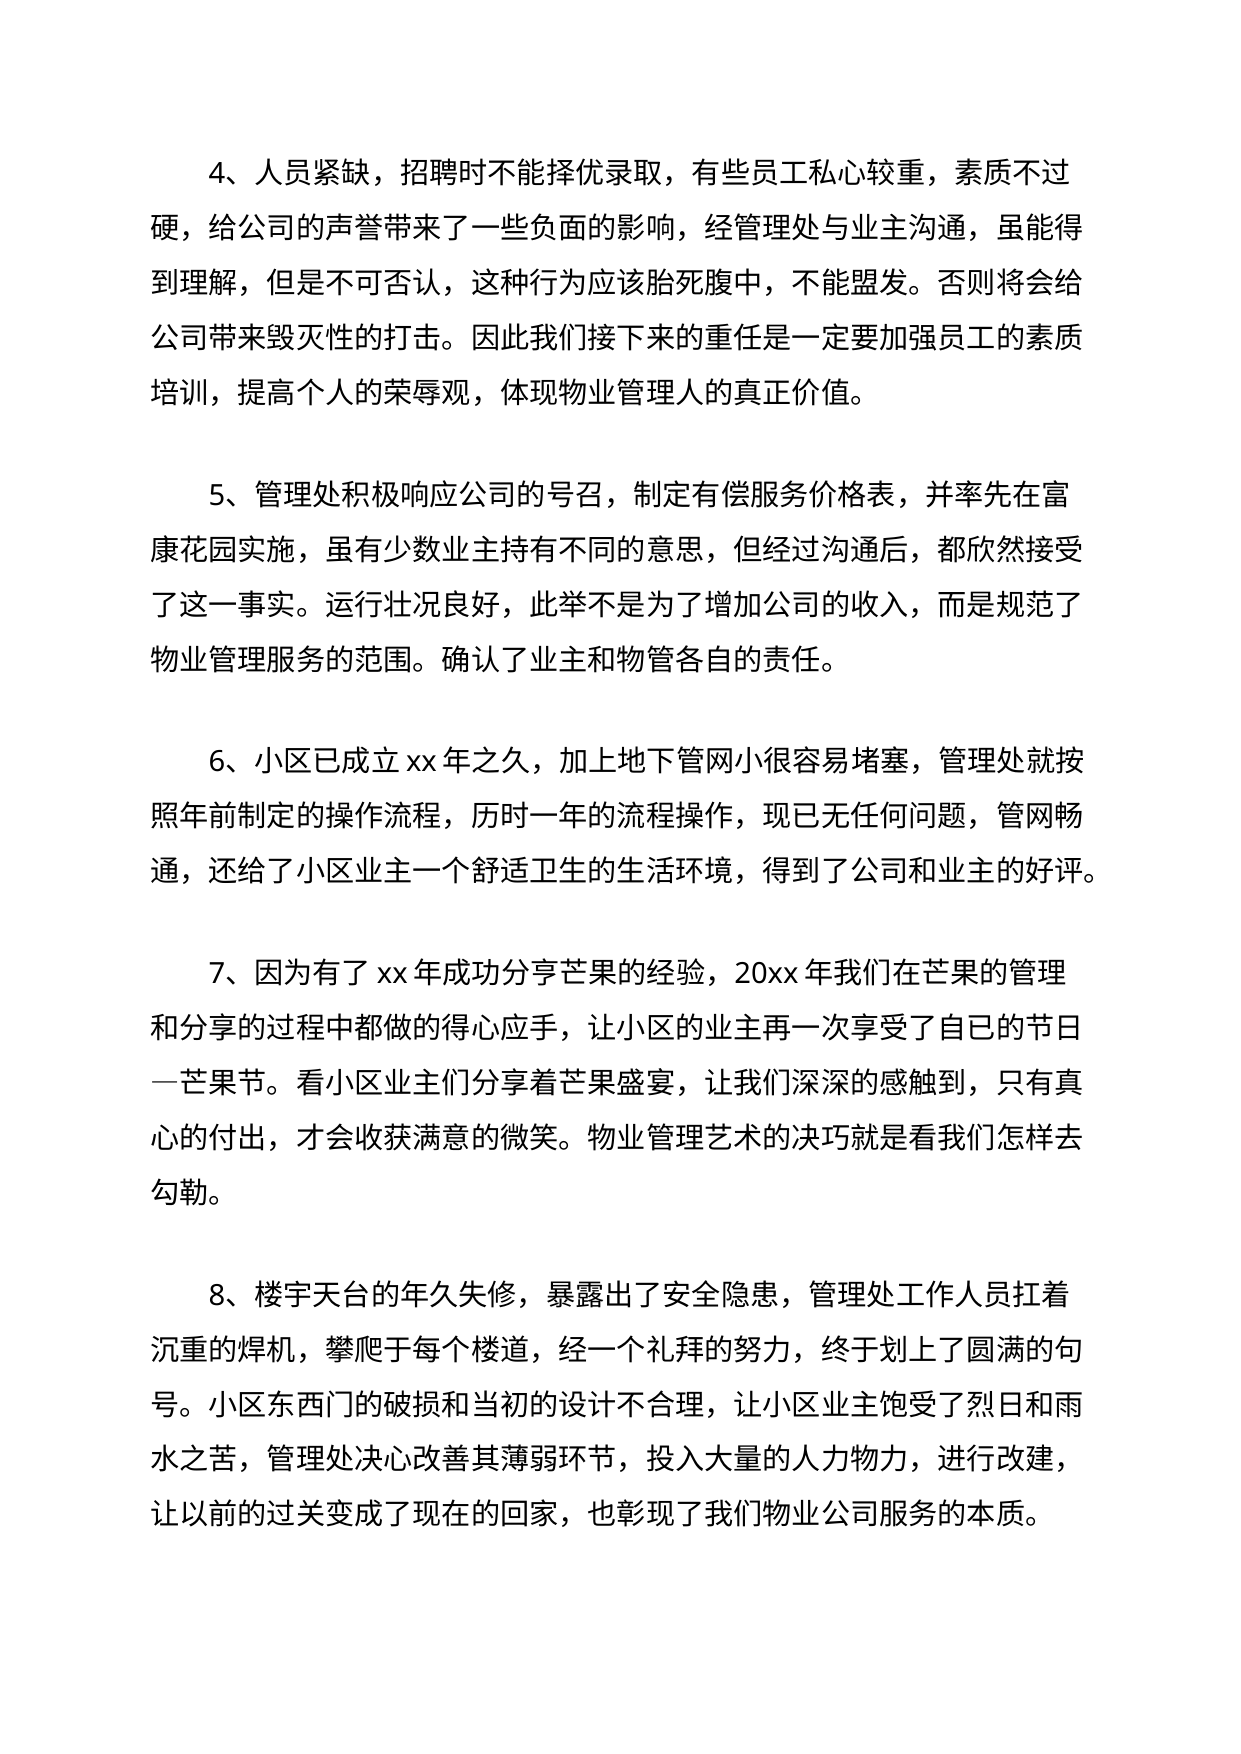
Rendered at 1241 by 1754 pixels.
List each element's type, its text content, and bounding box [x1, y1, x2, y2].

text 6、小区已成立xx年之久，加上地下管网小很容易堵塞，管理处就按照年前制定的操作流程，历时一年的流程操作，现已无任何问题，管网畅通，还给了小区业主一个舒适卫生的生活环境，得到了公司和业主的好评。 [150, 738, 1090, 890]
text 7、因为有了xx年成功分亨芒果的经验，20xx年我们在芒果的管理和分享的过程中都做的得心应手，让小区的业主再一次享受了自已的节日—芒果节。看小区业主们分享着芒果盛宴，让我们深深的感触到，只有真心的付出，才会收获满意的微笑。物业管理艺术的决巧就是看我们怎样去勾勒。 [150, 950, 1090, 1212]
text 8、楼宇天台的年久失修，暴露出了安全隐患，管理处工作人员扛着沉重的焊机，攀爬于每个楼道，经一个礼拜的努力，终于划上了圆满的句号。小区东西门的破损和当初的设计不合理，让小区业主饱受了烈日和雨水之苦，管理处决心改善其薄弱环节，投入大量的人力物力，进行改建，让以前的过关变成了现在的回家，也彰现了我们物业公司服务的本质。 [150, 1271, 1090, 1533]
text 5、管理处积极响应公司的号召，制定有偿服务价格表，并率先在富康花园实施，虽有少数业主持有不同的意思，但经过沟通后，都欣然接受了这一事实。运行壮况良好，此举不是为了增加公司的收入，而是规范了物业管理服务的范围。确认了业主和物管各自的责任。 [150, 471, 1090, 678]
text 4、人员紧缺，招聘时不能择优录取，有些员工私心较重，素质不过硬，给公司的声誉带来了一些负面的影响，经管理处与业主沟通，虽能得到理解，但是不可否认，这种行为应该胎死腹中，不能盟发。否则将会给公司带来毁灭性的打击。因此我们接下来的重任是一定要加强员工的素质培训，提高个人的荣辱观，体现物业管理人的真正价值。 [150, 150, 1090, 412]
